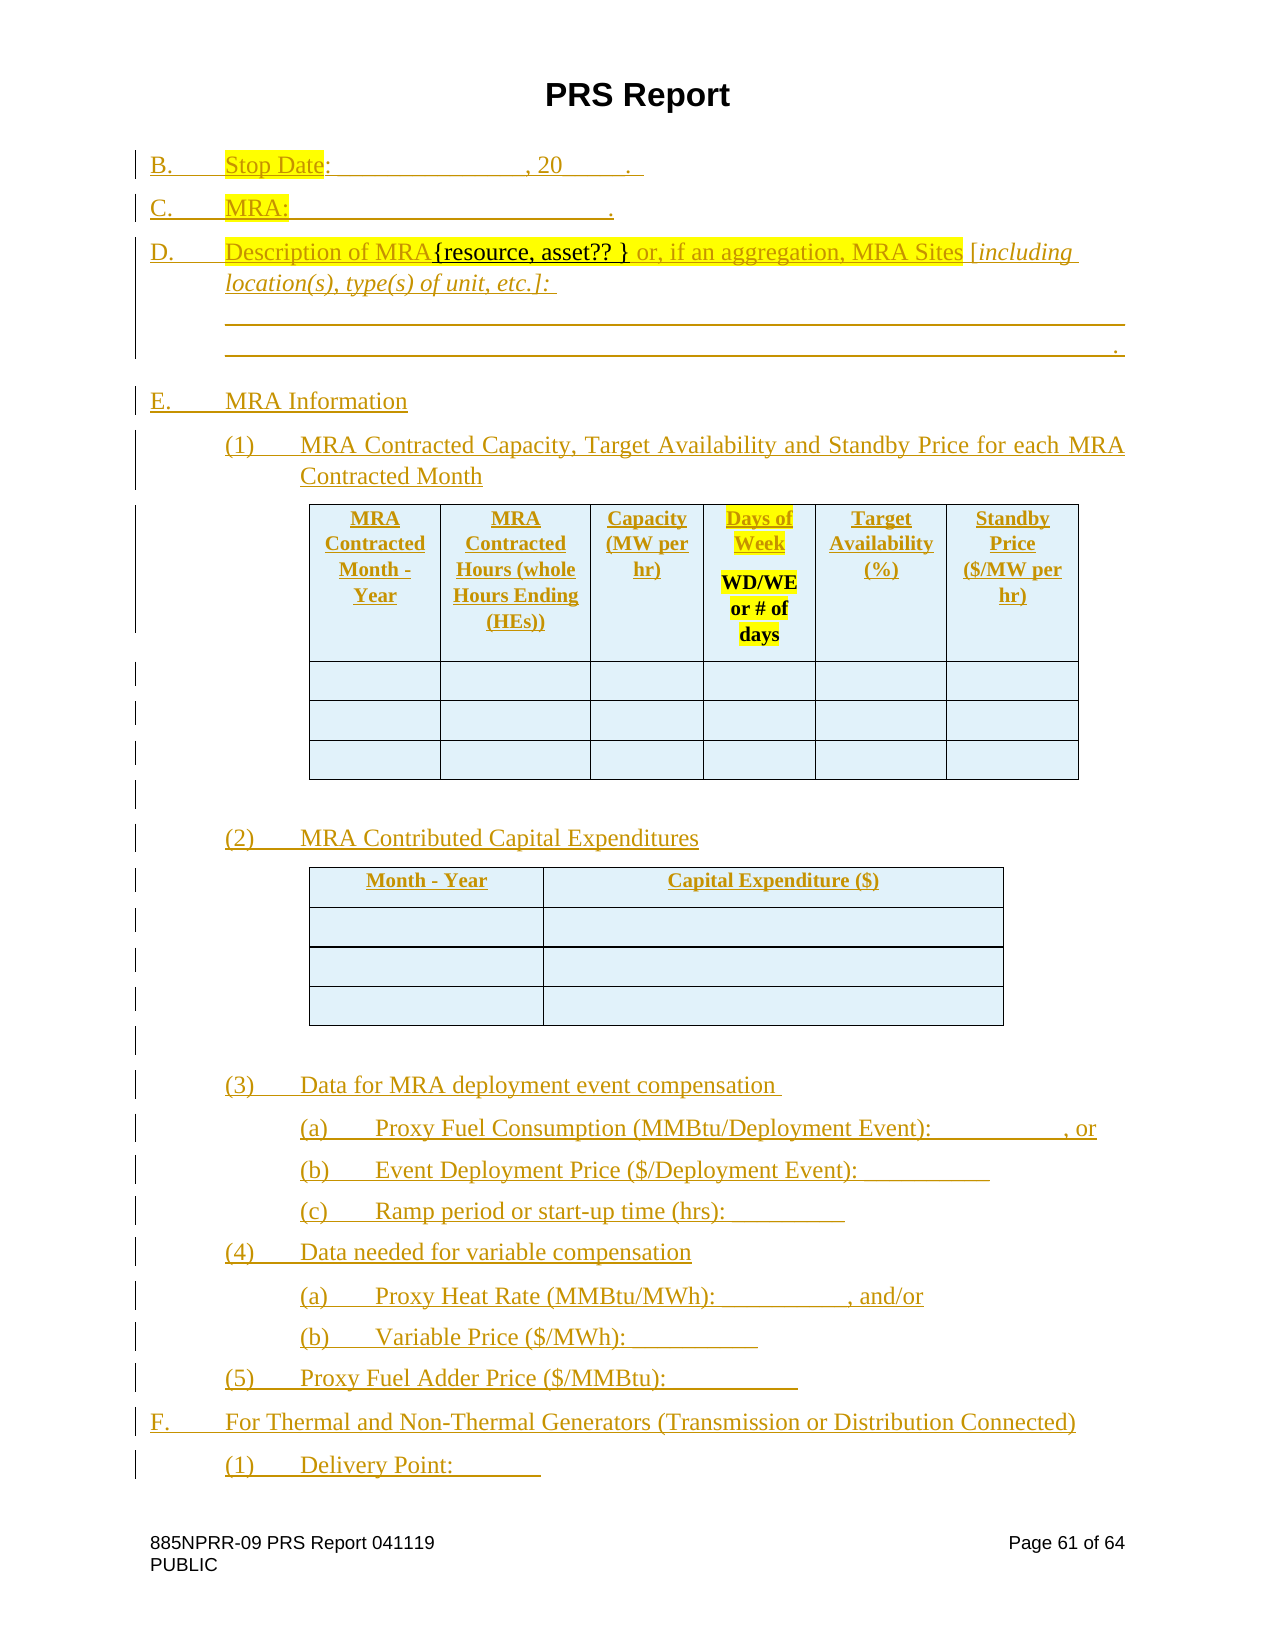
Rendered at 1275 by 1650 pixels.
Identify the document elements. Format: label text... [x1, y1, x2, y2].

text {resource, asset?? } [150, 237, 1125, 359]
